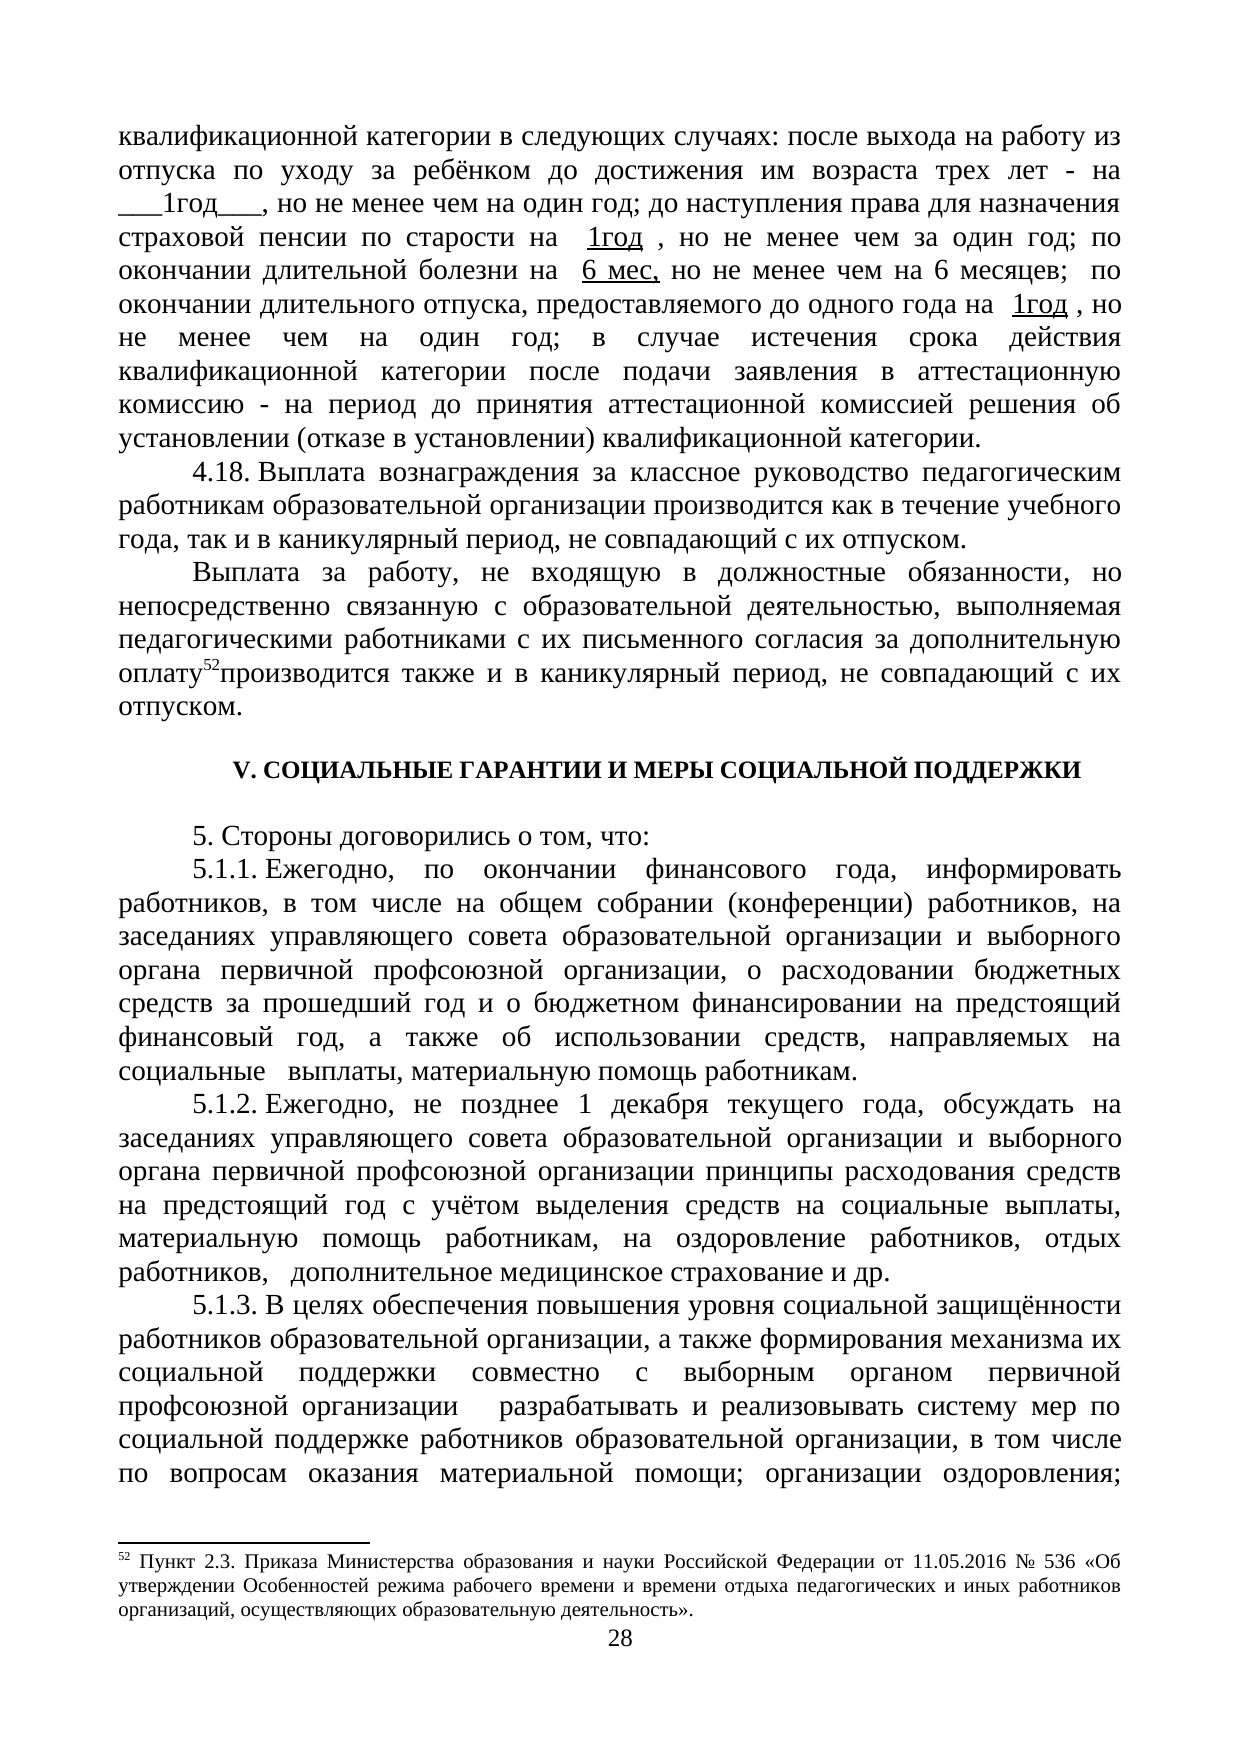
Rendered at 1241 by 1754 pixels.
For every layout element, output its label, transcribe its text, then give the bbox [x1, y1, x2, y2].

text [118, 1287, 1122, 1489]
list 4.18. Выплата вознаграждения за классное руководство педагогическим работникам образовательной организации производится как в течение учебного года, так и в каникулярный период, не совпадающий с их отпуском. [118, 454, 1122, 554]
text 5.1.2. Ежегодно, не позднее 1 декабря текущего года, обсуждать на заседаниях управляющего совета образовательной организации и выборного органа первичной профсоюзной организации принципы расходования средств на предстоящий год с учётом выделения средств на социальные выплаты, материальную помощь работникам, на оздоровление работников, отдых работников, дополнительное медицинское страхование и др. [118, 1086, 1122, 1287]
text V. Социальные гарантии и меры социальной поддержки [118, 756, 1122, 784]
text 5.1.1. Ежегодно, по окончании финансового года, информировать работников, в том числе на общем собрании (конференции) работников, на заседаниях управляющего совета образовательной организации и выборного органа первичной профсоюзной организации, о расходовании бюджетных средств за прошедший год и о бюджетном финансировании на предстоящий финансовый год, а также об использовании средств, направляемых на социальные выплаты, материальную помощь работникам. [118, 851, 1122, 1086]
text 5. Стороны договорились о том, что: [118, 818, 1122, 851]
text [118, 118, 1122, 454]
list Выплата за работу, не входящую в должностные обязанности, но непосредственно связанную с образовательной деятельностью, выполняемая педагогическими работниками с их письменного согласия за дополнительную оплатупроизводится также и в каникулярный период, не совпадающий с их отпуском. [118, 554, 1122, 722]
